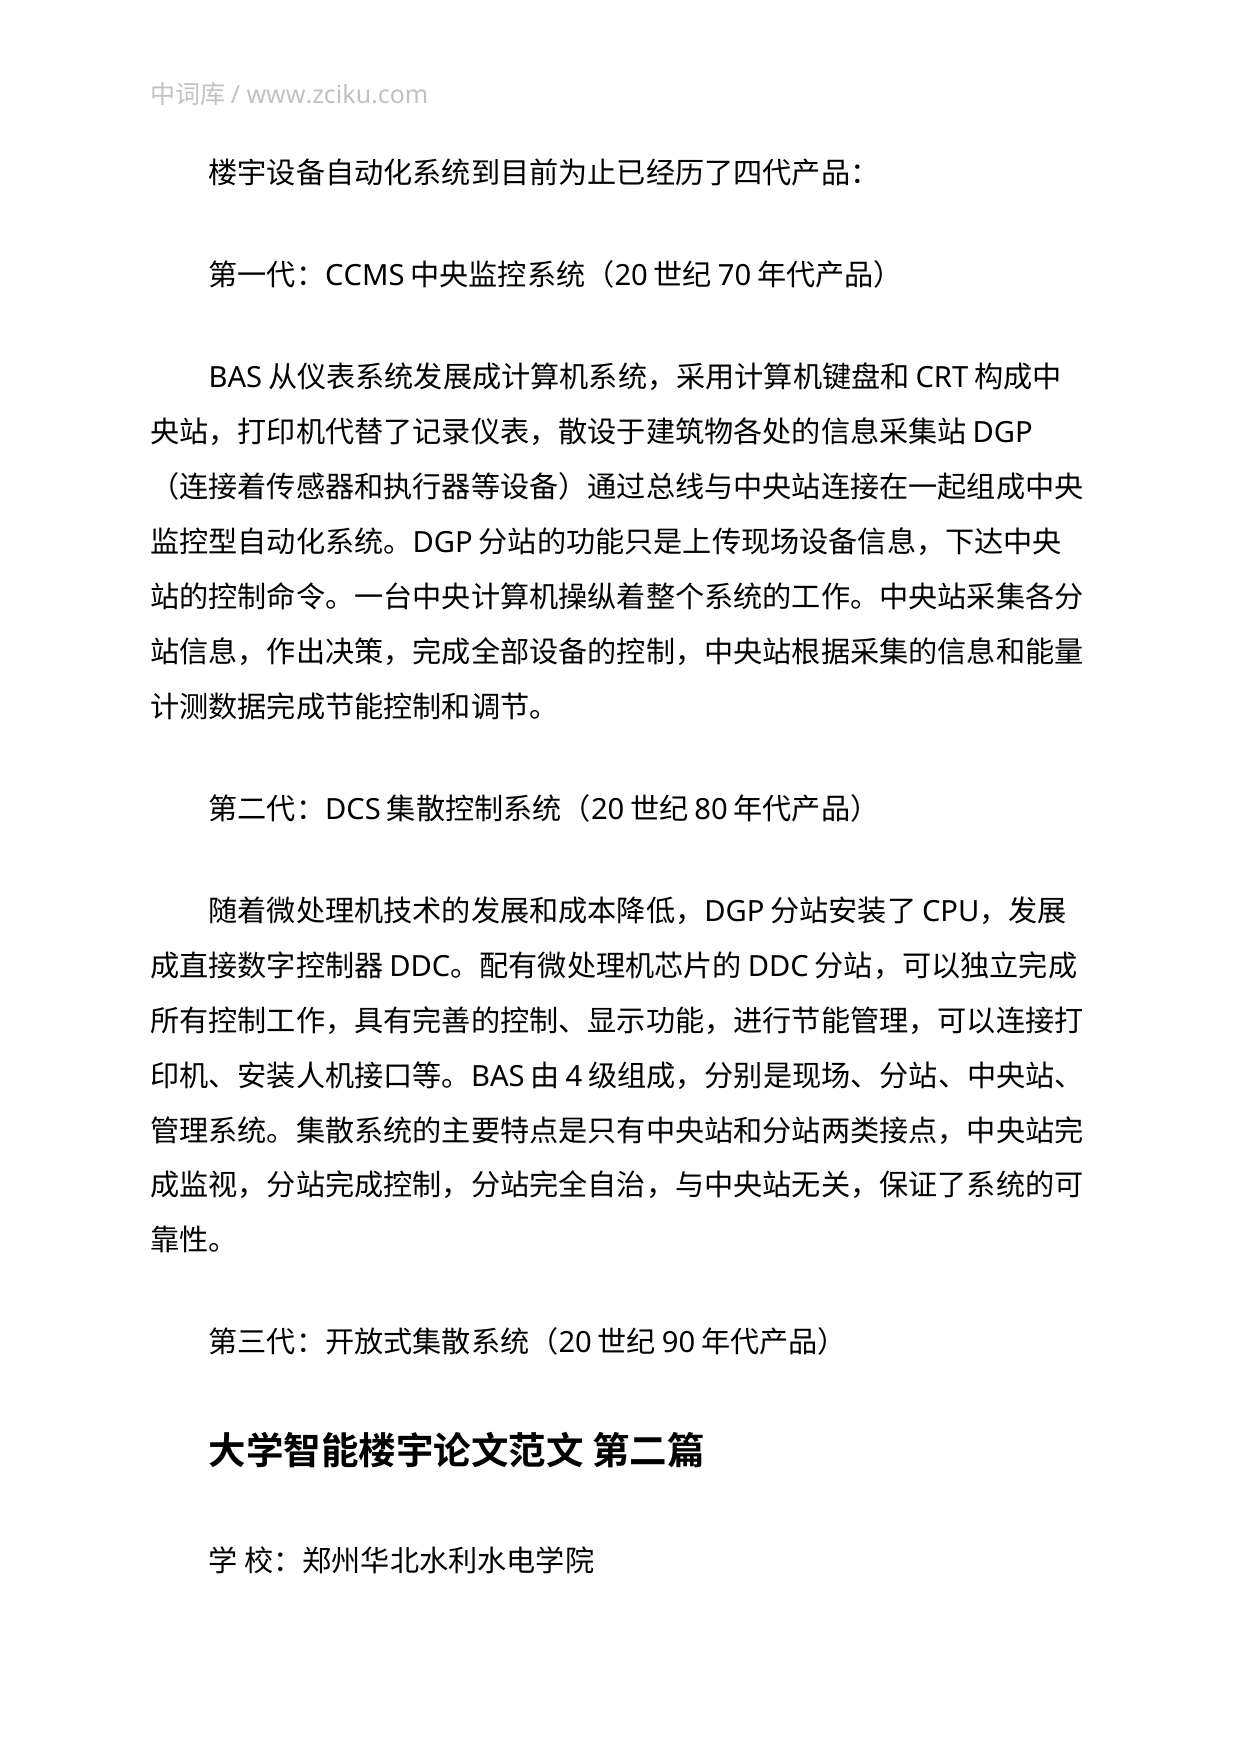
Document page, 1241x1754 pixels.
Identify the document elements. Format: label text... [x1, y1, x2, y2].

text 楼宇设备自动化系统到目前为止已经历了四代产品： [150, 150, 1090, 192]
text 学 校：郑州华北水利水电学院 [150, 1538, 1090, 1580]
text 随着微处理机技术的发展和成本降低，DGP分站安装了CPU，发展成直接数字控制器DDC。配有微处理机芯片的DDC分站，可以独立完成所有控制工作，具有完善的控制、显示功能，进行节能管理，可以连接打印机、安装人机接口等。BAS由4级组成，分别是现场、分站、中央站、管理系统。集散系统的主要特点是只有中央站和分站两类接点，中央站完成监视，分站完成控制，分站完全自治，与中央站无关，保证了系统的可靠性。 [150, 887, 1090, 1259]
text 第一代：CCMS中央监控系统（20世纪70年代产品） [150, 252, 1090, 294]
text BAS从仪表系统发展成计算机系统，采用计算机键盘和CRT构成中央站，打印机代替了记录仪表，散设于建筑物各处的信息采集站DGP（连接着传感器和执行器等设备）通过总线与中央站连接在一起组成中央监控型自动化系统。DGP分站的功能只是上传现场设备信息，下达中央站的控制命令。一台中央计算机操纵着整个系统的工作。中央站采集各分站信息，作出决策，完成全部设备的控制，中央站根据采集的信息和能量计测数据完成节能控制和调节。 [150, 354, 1090, 726]
text 第二代：DCS集散控制系统（20世纪80年代产品） [150, 785, 1090, 828]
text 大学智能楼宇论文范文 第二篇 [150, 1421, 1090, 1475]
text 第三代：开放式集散系统（20世纪90年代产品） [150, 1319, 1090, 1361]
